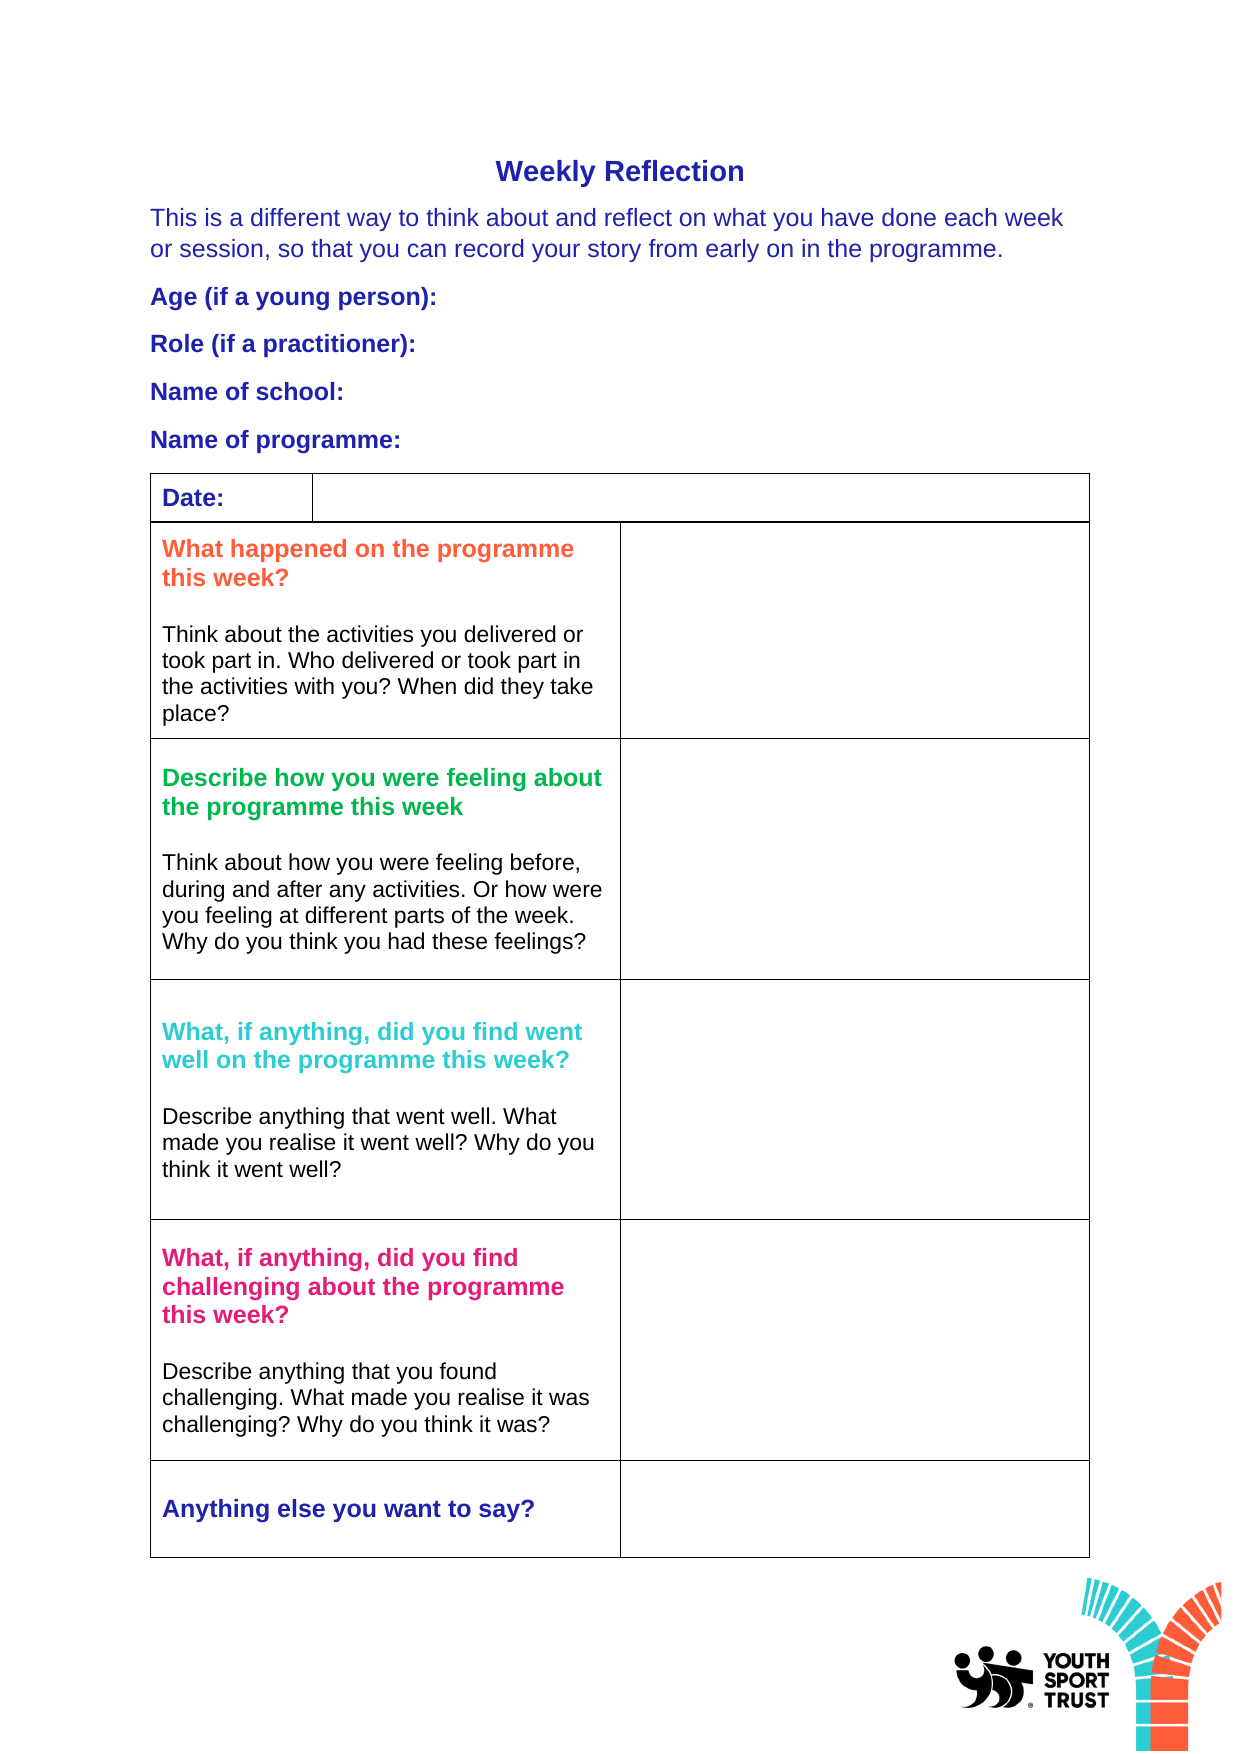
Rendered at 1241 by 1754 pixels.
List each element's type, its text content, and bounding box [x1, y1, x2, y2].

text Age (if a young person): [150, 282, 1090, 310]
table_cell What happened on the programme this week? Think about the activities you delivered or took part in. Who delivered or took part in the activities with you? When did they take place? [151, 523, 620, 738]
table_cell Describe how you were feeling about the programme this week Think about how you were feeling before, during and after any activities. Or how were you feeling at different parts of the week. Why do you think you had these feelings? [151, 739, 620, 979]
table_cell [621, 523, 1089, 738]
table_header Date: [151, 474, 312, 521]
text Name of programme: [150, 425, 1090, 453]
text This is a different way to think about and reflect on what you have done each week or session, so that you can record your story from early on in the programme. [150, 203, 1090, 263]
table_cell [621, 739, 1089, 979]
text Name of school: [150, 377, 1090, 406]
table_cell [621, 1220, 1089, 1460]
table_cell [621, 1461, 1089, 1557]
table_header [313, 474, 1089, 521]
table_cell What, if anything, did you find challenging about the programme this week? Describe anything that you found challenging. What made you realise it was challenging? Why do you think it was? [151, 1220, 620, 1460]
text Role (if a practitioner): [150, 329, 1090, 358]
text Weekly Reflection [150, 154, 1090, 188]
picture [944, 1567, 1222, 1751]
table_cell Anything else you want to say? [151, 1461, 620, 1557]
table_cell [621, 980, 1089, 1219]
table_cell What, if anything, did you find went well on the programme this week? Describe anything that went well. What made you realise it went well? Why do you think it went well? [151, 980, 620, 1219]
